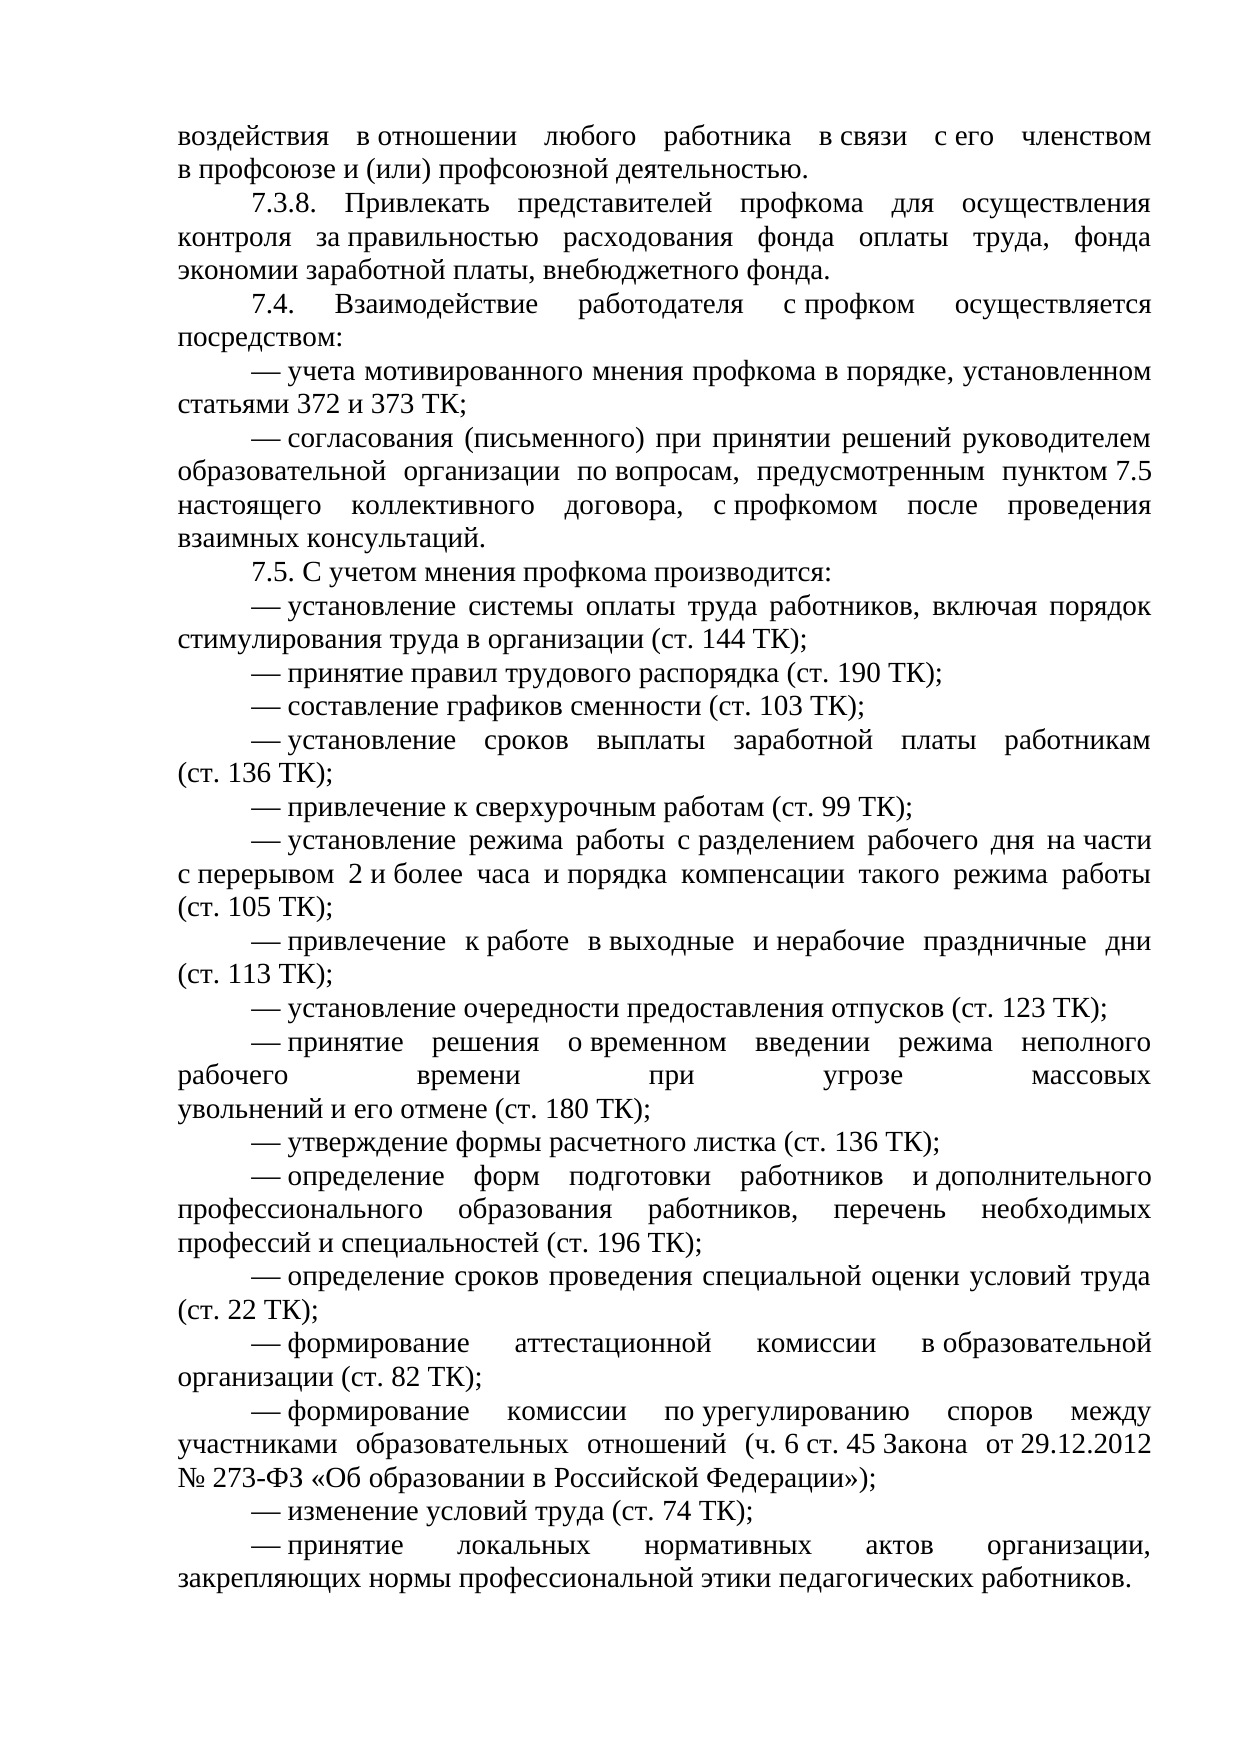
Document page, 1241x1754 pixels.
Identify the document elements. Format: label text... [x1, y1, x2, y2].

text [177, 118, 1152, 185]
text — учета мотивированного мнения профкома в порядке, установленном статьями 372 и 373 ТК; [177, 353, 1152, 420]
text — согласования (письменного) при принятии решений руководителем образовательной организации по вопросам, предусмотренным пунктом 7.5 настоящего коллективного договора, с профкомом после проведения взаимных консультаций. [177, 420, 1152, 554]
text — принятие решения о временном введении режима неполного рабочего времени при угрозе массовых увольнений и его отмене (ст. 180 ТК); [177, 1024, 1152, 1124]
text — привлечение к сверхурочным работам (ст. 99 ТК); [177, 789, 1152, 822]
text — составление графиков сменности (ст. 103 ТК); [177, 688, 1152, 722]
text 7.3.8. Привлекать представителей профкома для осуществления контроля за правильностью расходования фонда оплаты труда, фонда экономии заработной платы, внебюджетного фонда. [177, 185, 1152, 286]
text 7.4. Взаимодействие работодателя с профком осуществляется посредством: [177, 286, 1152, 353]
text — утверждение формы расчетного листка (ст. 136 ТК); [177, 1124, 1152, 1158]
text — изменение условий труда (ст. 74 ТК); [177, 1493, 1152, 1527]
text — установление системы оплаты труда работников, включая порядок стимулирования труда в организации (ст. 144 ТК); [177, 588, 1152, 655]
text — установление очередности предоставления отпусков (ст. 123 ТК); [177, 990, 1152, 1024]
text — установление сроков выплаты заработной платы работникам (ст. 136 ТК); [177, 722, 1152, 789]
text — формирование комиссии по урегулированию споров между участниками образовательных отношений (ч. 6 ст. 45 Закона от 29.12.2012 № 273-ФЗ «Об образовании в Российской Федерации»); [177, 1393, 1152, 1493]
text — определение сроков проведения специальной оценки условий труда (ст. 22 ТК); [177, 1258, 1152, 1326]
text 7.5. С учетом мнения профкома производится: [177, 554, 1152, 588]
text — принятие правил трудового распорядка (ст. 190 ТК); [177, 655, 1152, 688]
text — установление режима работы с разделением рабочего дня на части с перерывом 2 и более часа и порядка компенсации такого режима работы (ст. 105 ТК); [177, 822, 1152, 923]
text — принятие локальных нормативных актов организации, закрепляющих нормы профессиональной этики педагогических работников. [177, 1527, 1152, 1594]
text — привлечение к работе в выходные и нерабочие праздничные дни (ст. 113 ТК); [177, 923, 1152, 990]
text — определение форм подготовки работников и дополнительного профессионального образования работников, перечень необходимых профессий и специальностей (ст. 196 ТК); [177, 1158, 1152, 1258]
text — формирование аттестационной комиссии в образовательной организации (ст. 82 ТК); [177, 1326, 1152, 1393]
